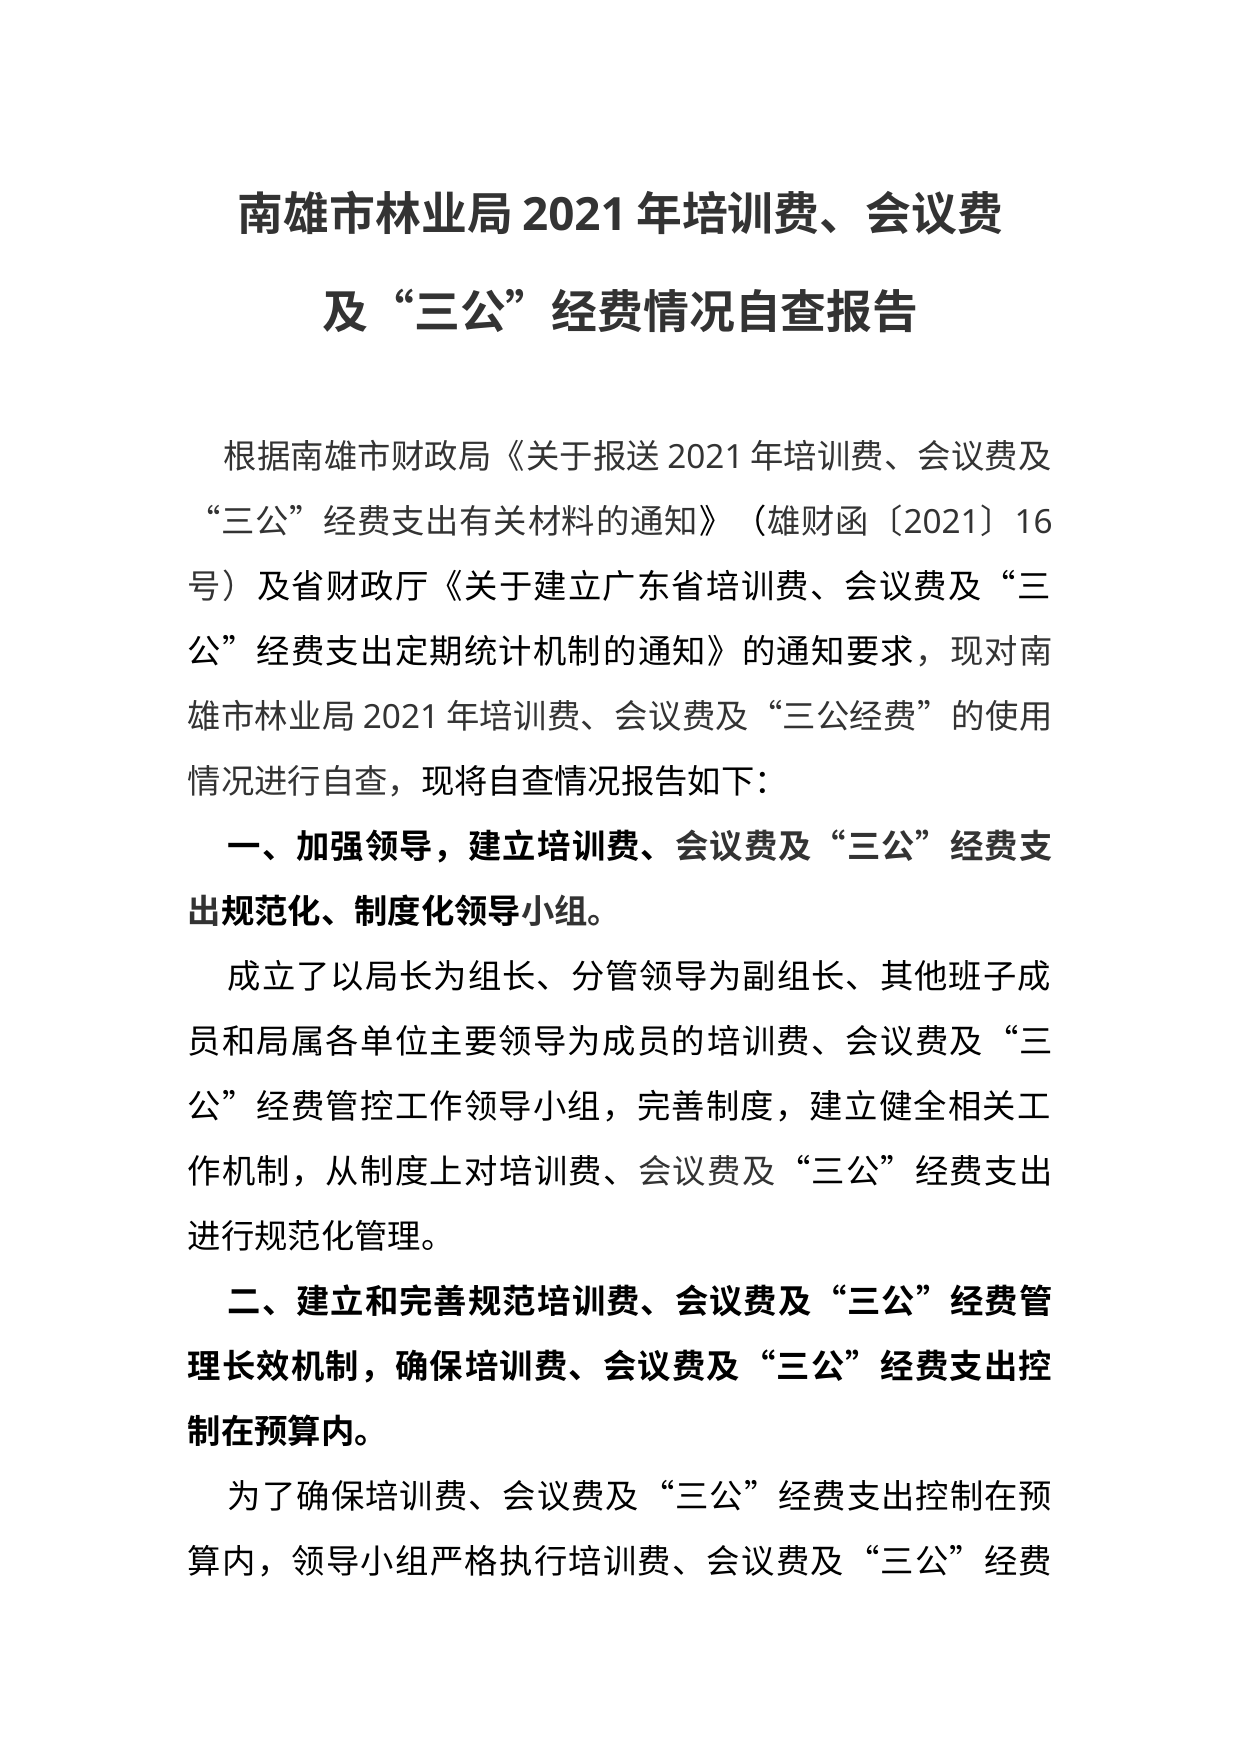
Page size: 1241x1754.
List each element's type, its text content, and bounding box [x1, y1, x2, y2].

text 南雄市林业局2021年培训费、会议费 [187, 162, 1053, 259]
text 成立了以局长为组长、分管领导为副组长、其他班子成员和局属各单位主要领导为成员的培训费、会议费及“三公”经费管控工作领导小组，完善制度，建立健全相关工作机制，从制度上对培训费、会议费及“三公”经费支出进行规范化管理。 [187, 942, 1053, 1267]
text 一、加强领导，建立培训费、会议费及“三公”经费支出规范化、制度化领导小组。 [187, 812, 1053, 942]
text 根据南雄市财政局《关于报送2021年培训费、会议费及“三公”经费支出有关材料的通知》（雄财函〔2021〕16号）及省财政厅《关于建立广东省培训费、会议费及“三公”经费支出定期统计机制的通知》的通知要求，现对南雄市林业局2021年培训费、会议费及“三公经费”的使用情况进行自查，现将自查情况报告如下： [187, 422, 1053, 812]
text 二、建立和完善规范培训费、会议费及“三公”经费管理长效机制，确保培训费、会议费及“三公”经费支出控制在预算内。 [187, 1267, 1053, 1462]
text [187, 1462, 1053, 1592]
text 及“三公”经费情况自查报告 [187, 259, 1053, 357]
